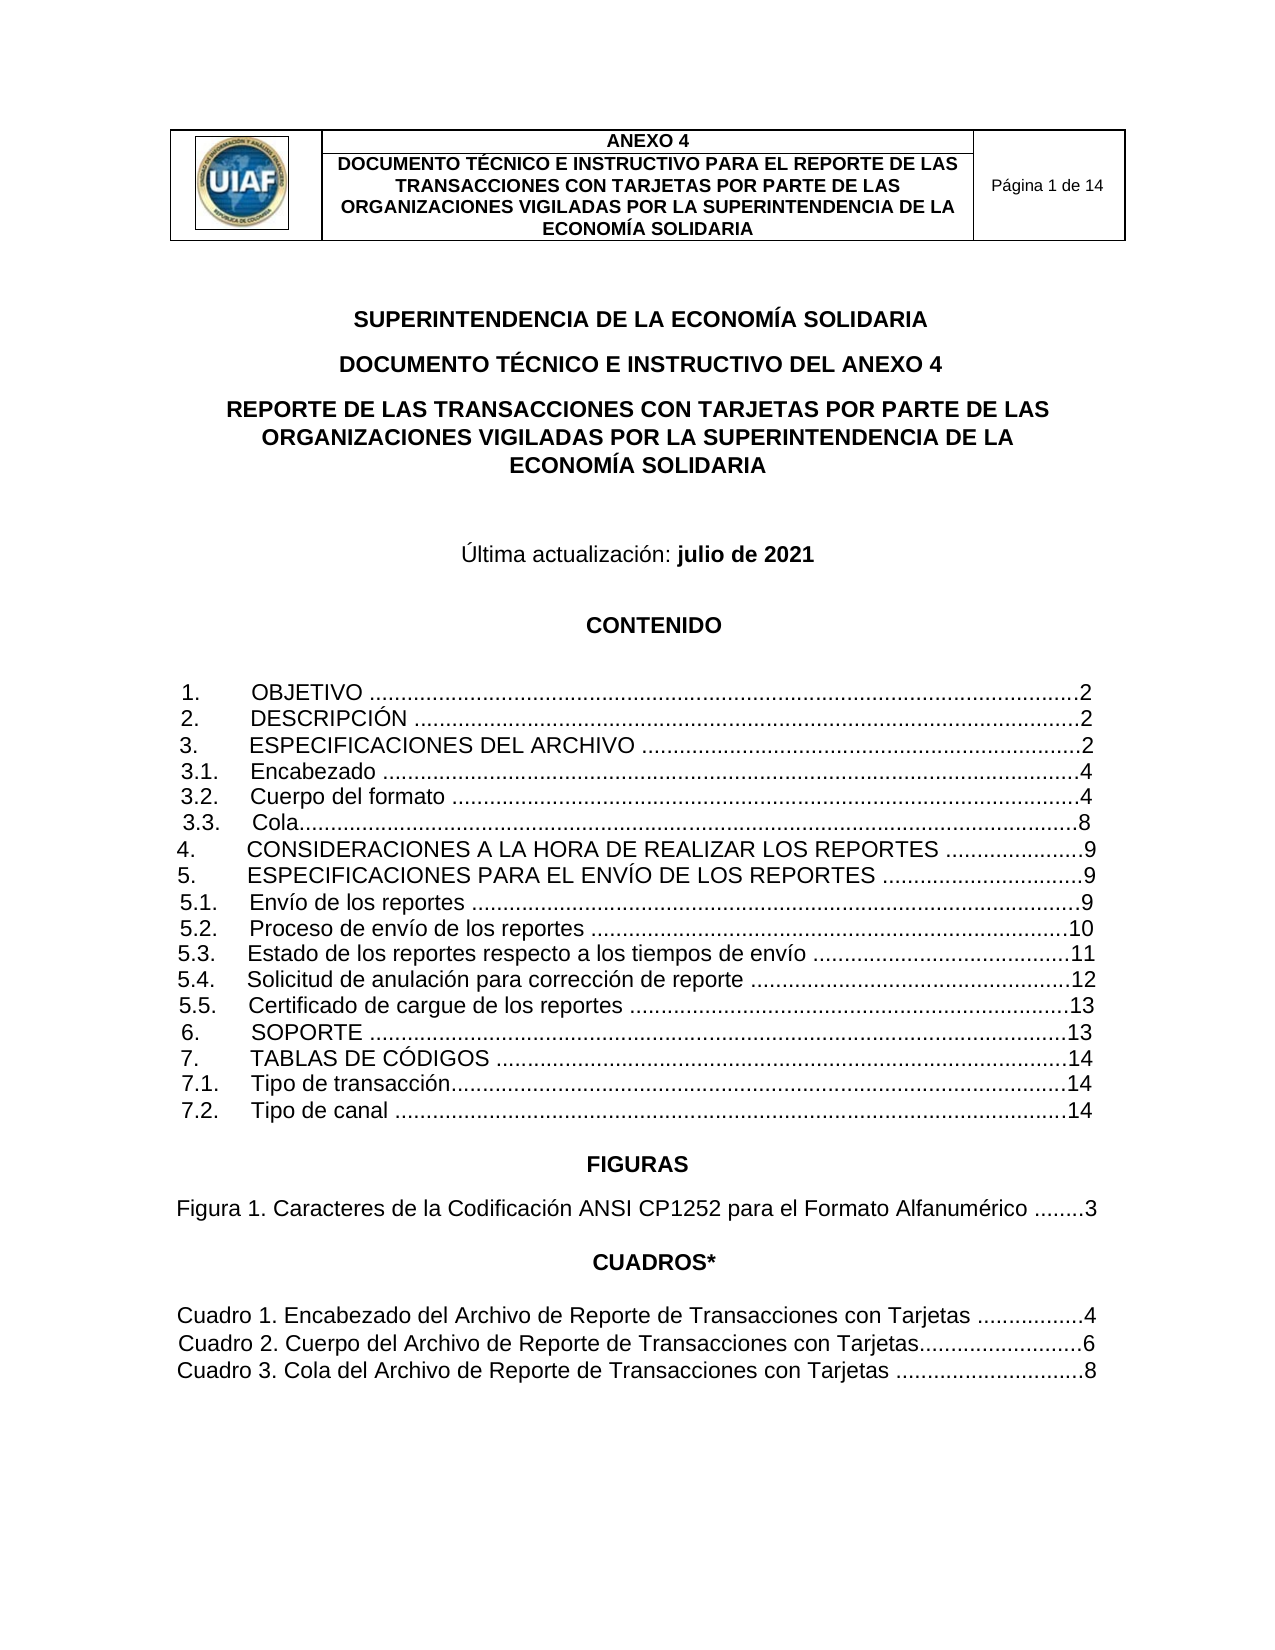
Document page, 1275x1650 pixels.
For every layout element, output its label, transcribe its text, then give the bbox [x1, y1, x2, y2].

text 5.2. Proceso de envío de los reportes ............................................................................10 [172, 915, 1101, 941]
text 7.1. Tipo de transacción..................................................................................................14 [172, 1072, 1101, 1097]
text 3.1. Encabezado ...............................................................................................................4 [172, 758, 1101, 784]
text Cuadro 2. Cuerpo del Archivo de Reporte de Transacciones con Tarjetas..........................6 [172, 1329, 1101, 1356]
text REPORTE DE LAS TRANSACCIONES CON TARJETAS POR PARTE DE LAS ORGANIZACIONES VIGILADAS POR LA SUPERINTENDENCIA DE LA ECONOMÍA SOLIDARIA [224, 396, 1051, 478]
text 6. SOPORTE ...............................................................................................................13 [172, 1019, 1101, 1045]
table_header ANEXO 4 [323, 131, 973, 153]
text 4. CONSIDERACIONES A LA HORA DE REALIZAR LOS REPORTES ......................9 [172, 836, 1101, 862]
table_cell DOCUMENTO TÉCNICO E INSTRUCTIVO PARA EL REPORTE DE LAS TRANSACCIONES CON TARJETAS POR PARTE DE LAS ORGANIZACIONES VIGILADAS POR LA SUPERINTENDENCIA DE LA ECONOMÍA SOLIDARIA [323, 154, 973, 240]
text Figura 1. Caracteres de la Codificación ANSI CP1252 para el Formato Alfanumérico ........3 [172, 1195, 1101, 1221]
text 5.4. Solicitud de anulación para corrección de reporte ...................................................12 [172, 966, 1101, 992]
table_header Página 1 de 14 [974, 131, 1124, 240]
text 3.2. Cuerpo del formato ....................................................................................................4 [172, 784, 1101, 809]
text SUPERINTENDENCIA DE LA ECONOMÍA SOLIDARIA DOCUMENTO TÉCNICO E INSTRUCTIVO DEL ANEXO 4 [337, 306, 943, 377]
picture [196, 137, 288, 229]
text FIGURAS [582, 1151, 693, 1177]
text Última actualización: julio de 2021 [457, 541, 818, 567]
text 5.1. Envío de los reportes .................................................................................................9 [172, 888, 1101, 915]
text 3.3. Cola............................................................................................................................8 [172, 809, 1101, 836]
table_header [171, 131, 321, 240]
text 7.2. Tipo de canal ...........................................................................................................14 [172, 1097, 1101, 1123]
text CONTENIDO [581, 612, 726, 639]
text Cuadro 1. Encabezado del Archivo de Reporte de Transacciones con Tarjetas .................4 [172, 1302, 1101, 1328]
text 5.5. Certificado de cargue de los reportes ......................................................................13 [172, 992, 1101, 1019]
text 2. DESCRIPCIÓN ..........................................................................................................2 [172, 705, 1101, 732]
text 1. OBJETIVO .................................................................................................................2 [172, 679, 1101, 705]
text 5. ESPECIFICACIONES PARA EL ENVÍO DE LOS REPORTES ................................9 [172, 862, 1101, 888]
text 3. ESPECIFICACIONES DEL ARCHIVO ......................................................................2 [172, 732, 1101, 758]
text Cuadro 3. Cola del Archivo de Reporte de Transacciones con Tarjetas ..............................8 [172, 1357, 1101, 1384]
text 7. TABLAS DE CÓDIGOS ...........................................................................................14 [172, 1045, 1101, 1072]
text 5.3. Estado de los reportes respecto a los tiempos de envío .........................................11 [172, 941, 1101, 966]
text CUADROS* [588, 1249, 720, 1275]
